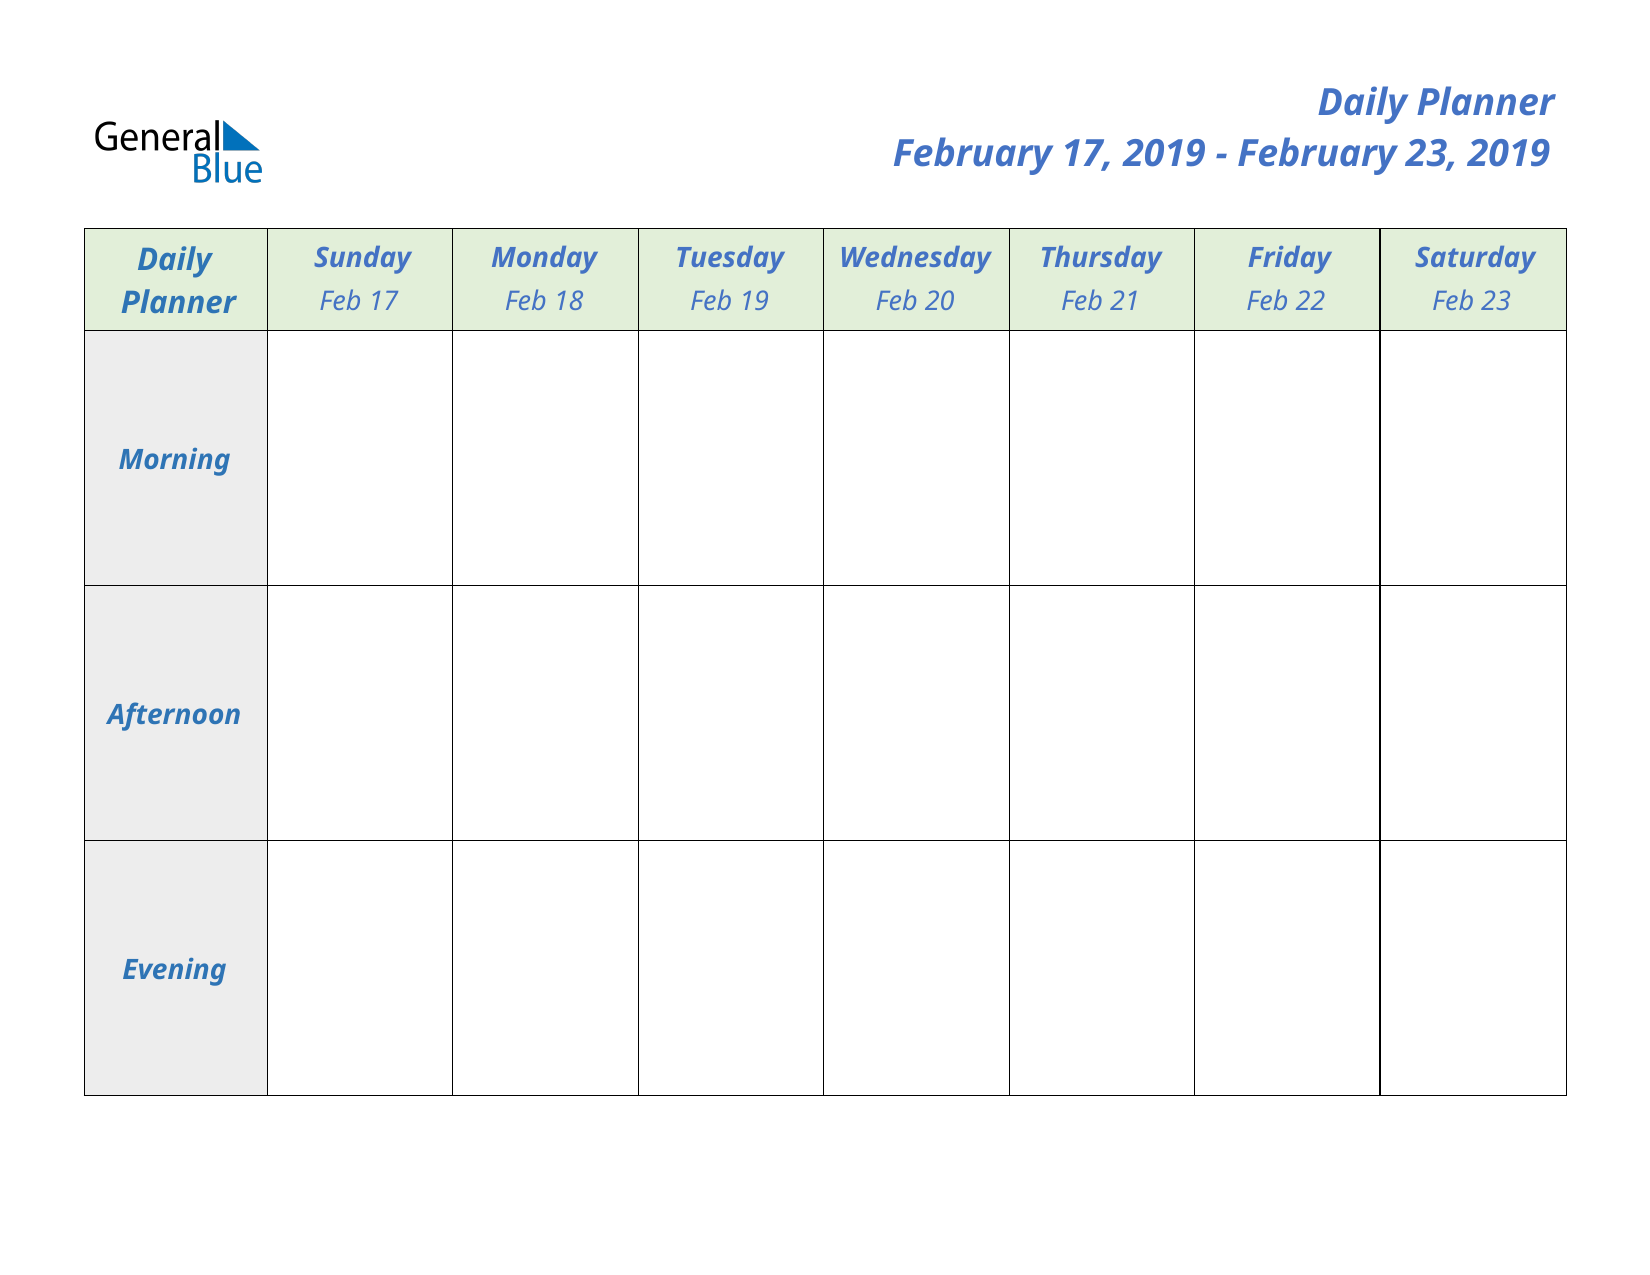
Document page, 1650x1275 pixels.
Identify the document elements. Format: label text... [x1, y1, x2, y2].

table_cell Wednesday Feb 20 [824, 229, 1009, 330]
table_cell [639, 586, 823, 840]
table_cell [268, 331, 452, 585]
table_cell [1195, 331, 1379, 585]
table_cell [824, 331, 1009, 585]
table_cell [453, 331, 638, 585]
table_cell Sunday Feb 17 [268, 229, 452, 330]
table_cell [824, 586, 1009, 840]
table_cell [639, 331, 823, 585]
table_cell [639, 841, 823, 1095]
table_cell [268, 586, 452, 840]
table_cell Thursday Feb 21 [1010, 229, 1194, 330]
table_cell Monday Feb 18 [453, 229, 638, 330]
table_cell [268, 841, 452, 1095]
table_cell Evening [85, 841, 267, 1095]
table_cell [1010, 841, 1194, 1095]
table_cell [1010, 331, 1194, 585]
table_cell Tuesday Feb 19 [639, 229, 823, 330]
table_cell [1010, 586, 1194, 840]
table_cell [824, 841, 1009, 1095]
table_cell Friday Feb 22 [1195, 229, 1379, 330]
picture [95, 120, 262, 183]
table_cell Daily Planner [85, 229, 267, 330]
table_cell [1381, 841, 1566, 1095]
table_cell [1381, 586, 1566, 840]
table_cell [1195, 841, 1379, 1095]
table_cell [453, 841, 638, 1095]
table_cell Afternoon [85, 586, 267, 840]
table_header [84, 75, 267, 228]
table_header Daily Planner February 17, 2019 - February 23, 2019 [268, 75, 1566, 228]
table_cell Saturday Feb 23 [1381, 229, 1566, 330]
table_cell [1381, 331, 1566, 585]
table_cell [1195, 586, 1379, 840]
table_cell [453, 586, 638, 840]
table_cell Morning [85, 331, 267, 585]
